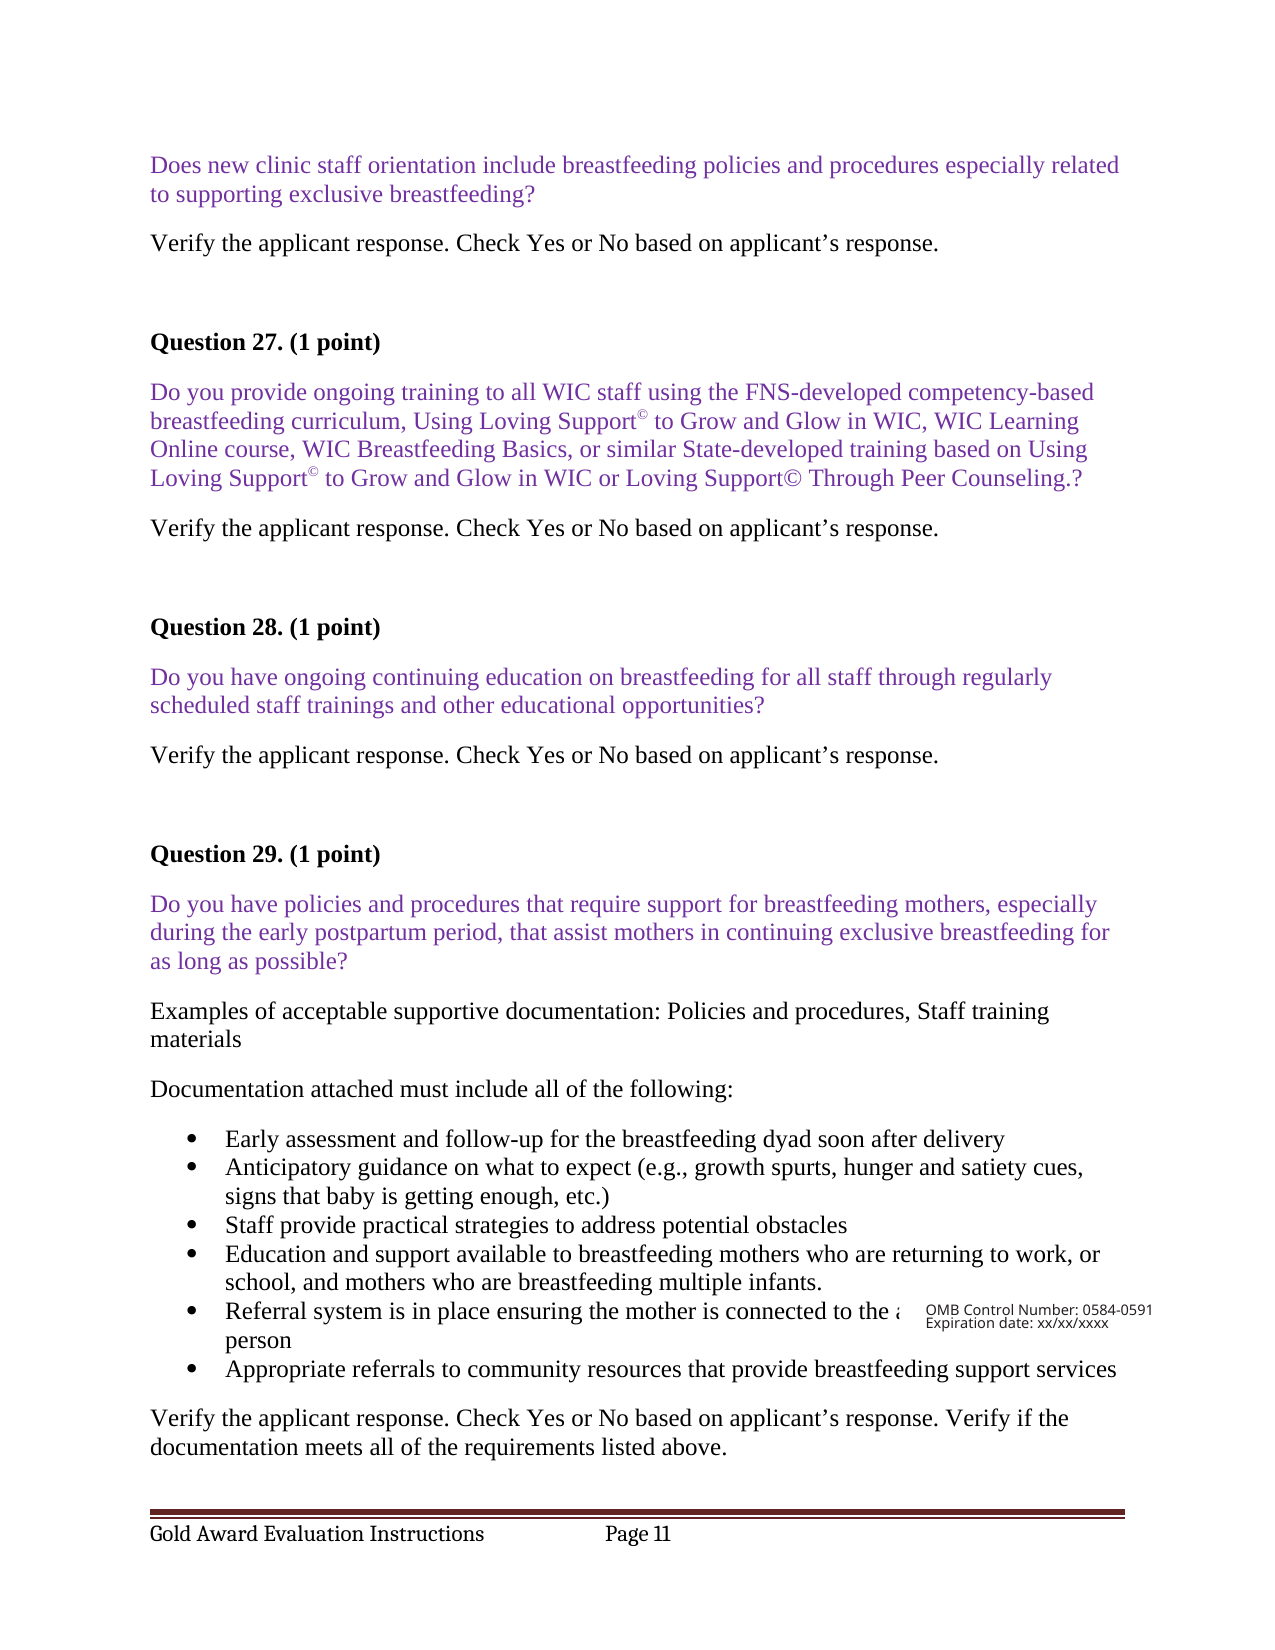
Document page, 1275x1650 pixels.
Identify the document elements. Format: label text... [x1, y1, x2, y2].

text Verify the applicant response. Check Yes or No based on applicant’s response. [150, 740, 1125, 769]
list Anticipatory guidance on what to expect (e.g., growth spurts, hunger and satiety cues, signs that baby is getting enough, etc.) [187, 1152, 1125, 1210]
list Referral system is in place ensuring the mother is connected to the appropriate WIC staff person [187, 1296, 899, 1354]
text Does new clinic staff orientation include breastfeeding policies and procedures especially related to supporting exclusive breastfeeding? [150, 150, 1125, 207]
list Staff provide practical strategies to address potential obstacles [187, 1210, 1125, 1239]
text Examples of acceptable supportive documentation: Policies and procedures, Staff training materials [150, 996, 1125, 1053]
list Appropriate referrals to community resources that provide breastfeeding support services [187, 1354, 1125, 1382]
text Question 27. (1 point) [150, 327, 1125, 356]
text Do you provide ongoing training to all WIC staff using the FNS-developed competency-based breastfeeding curriculum, Using Loving Support© to Grow and Glow in WIC, WIC Learning Online course, WIC Breastfeeding Basics, or similar State-developed training based on Using Loving Support© to Grow and Glow in WIC or Loving Support© Through Peer Counseling.? [150, 377, 1125, 492]
text Verify the applicant response. Check Yes or No based on applicant’s response. [150, 513, 1125, 542]
text Documentation attached must include all of the following: [150, 1074, 1125, 1103]
text Do you have ongoing continuing education on breastfeeding for all staff through regularly scheduled staff trainings and other educational opportunities? [150, 662, 1125, 719]
text Question 28. (1 point) [150, 612, 1125, 641]
text Question 29. (1 point) [150, 839, 1125, 868]
text Verify the applicant response. Check Yes or No based on applicant’s response. [150, 228, 1125, 257]
text Verify the applicant response. Check Yes or No based on applicant’s response. Verify if the documentation meets all of the requirements listed above. [150, 1403, 1125, 1461]
text Do you have policies and procedures that require support for breastfeeding mothers, especially during the early postpartum period, that assist mothers in continuing exclusive breastfeeding for as long as possible? [150, 889, 1125, 975]
list Early assessment and follow-up for the breastfeeding dyad soon after delivery [187, 1124, 1125, 1152]
list Education and support available to breastfeeding mothers who are returning to work, or school, and mothers who are breastfeeding multiple infants. [187, 1239, 1125, 1296]
